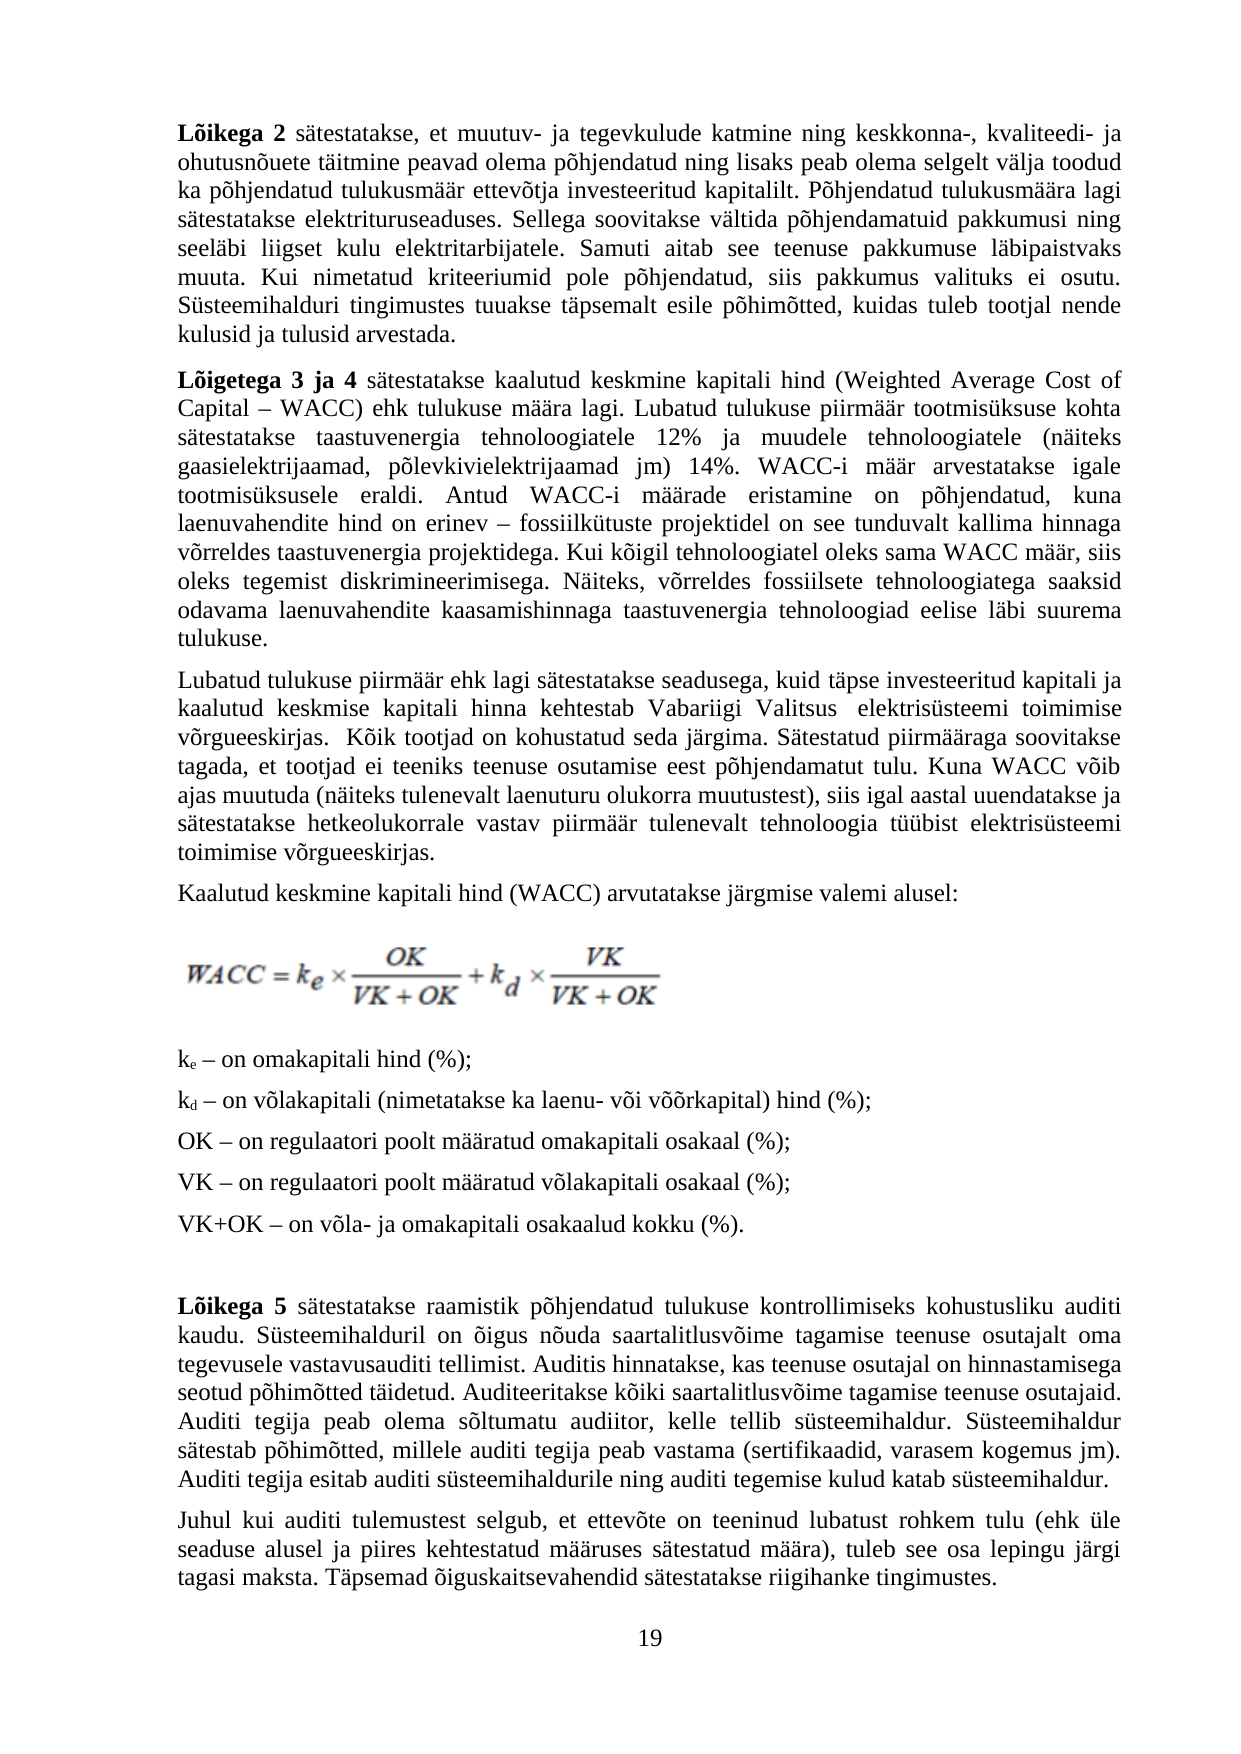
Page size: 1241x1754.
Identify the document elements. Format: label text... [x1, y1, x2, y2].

text VK+OK – on võla- ja omakapitali osakaalud kokku (%). [177, 1209, 1122, 1237]
text OK – on regulaatori poolt määratud omakapitali osakaal (%); [177, 1126, 1122, 1155]
text Lõikega 5 sätestatakse raamistik põhjendatud tulukuse kontrollimiseks kohustusliku auditi kaudu. Süsteemihalduril on õigus nõuda saartalitlusvõime tagamise teenuse osutajalt oma tegevusele vastavusauditi tellimist. Auditis hinnatakse, kas teenuse osutajal on hinnastamisega seotud põhimõtted täidetud. Auditeeritakse kõiki saartalitlusvõime tagamise teenuse osutajaid. Auditi tegija peab olema sõltumatu audiitor, kelle tellib süsteemihaldur. Süsteemihaldur sätestab põhimõtted, millele auditi tegija peab vastama (sertifikaadid, varasem kogemus jm). Auditi tegija esitab auditi süsteemihaldurile ning auditi tegemise kulud katab süsteemihaldur. [177, 1291, 1122, 1492]
text Juhul kui auditi tulemustest selgub, et ettevõte on teeninud lubatust rohkem tulu (ehk üle seaduse alusel ja piires kehtestatud määruses sätestatud määra), tuleb see osa lepingu järgi tagasi maksta. Täpsemad õiguskaitsevahendid sätestatakse riigihanke tingimustes. [177, 1505, 1122, 1591]
text Lubatud tulukuse piirmäär ehk lagi sätestatakse seadusega, kuid täpse investeeritud kapitali ja kaalutud keskmise kapitali hinna kehtestab Vabariigi Valitsus elektrisüsteemi toimimise võrgueeskirjas. Kõik tootjad on kohustatud seda järgima. Sätestatud piirmääraga soovitakse tagada, et tootjad ei teeniks teenuse osutamise eest põhjendamatut tulu. Kuna WACC võib ajas muutuda (näiteks tulenevalt laenuturu olukorra muutustest), siis igal aastal uuendatakse ja sätestatakse hetkeolukorrale vastav piirmäär tulenevalt tehnoloogia tüübist elektrisüsteemi toimimise võrgueeskirjas. [177, 665, 1122, 866]
text Lõikega 2 sätestatakse, et muutuv- ja tegevkulude katmine ning keskkonna-, kvaliteedi- ja ohutusnõuete täitmine peavad olema põhjendatud ning lisaks peab olema selgelt välja toodud ka põhjendatud tulukusmäär ettevõtja investeeritud kapitalilt. Põhjendatud tulukusmäära lagi sätestatakse elektrituruseaduses. Sellega soovitakse vältida põhjendamatuid pakkumusi ning seeläbi liigset kulu elektritarbijatele. Samuti aitab see teenuse pakkumuse läbipaistvaks muuta. Kui nimetatud kriteeriumid pole põhjendatud, siis pakkumus valituks ei osutu. Süsteemihalduri tingimustes tuuakse täpsemalt esile põhimõtted, kuidas tuleb tootjal nende kulusid ja tulusid arvestada. [177, 118, 1122, 348]
text Lõigetega 3 ja 4 sätestatakse kaalutud keskmine kapitali hind (Weighted Average Cost of Capital – WACC) ehk tulukuse määra lagi. Lubatud tulukuse piirmäär tootmisüksuse kohta sätestatakse taastuvenergia tehnoloogiatele 12% ja muudele tehnoloogiatele (näiteks gaasielektrijaamad, põlevkivielektrijaamad jm) 14%. WACC-i määr arvestatakse igale tootmisüksusele eraldi. Antud WACC-i määrade eristamine on põhjendatud, kuna laenuvahendite hind on erinev – fossiilkütuste projektidel on see tunduvalt kallima hinnaga võrreldes taastuvenergia projektidega. Kui kõigil tehnoloogiatel oleks sama WACC määr, siis oleks tegemist diskrimineerimisega. Näiteks, võrreldes fossiilsete tehnoloogiatega saaksid odavama laenuvahendite kaasamishinnaga taastuvenergia tehnoloogiad eelise läbi suurema tulukuse. [177, 365, 1122, 652]
text Kaalutud keskmine kapitali hind (WACC) arvutatakse järgmise valemi alusel: [177, 878, 1122, 907]
text VK – on regulaatori poolt määratud võlakapitali osakaal (%); [177, 1167, 1122, 1196]
text ke – on omakapitali hind (%); [177, 1044, 1122, 1072]
picture [177, 919, 710, 1032]
text kd – on võlakapitali (nimetatakse ka laenu- või võõrkapital) hind (%); [177, 1085, 1122, 1114]
